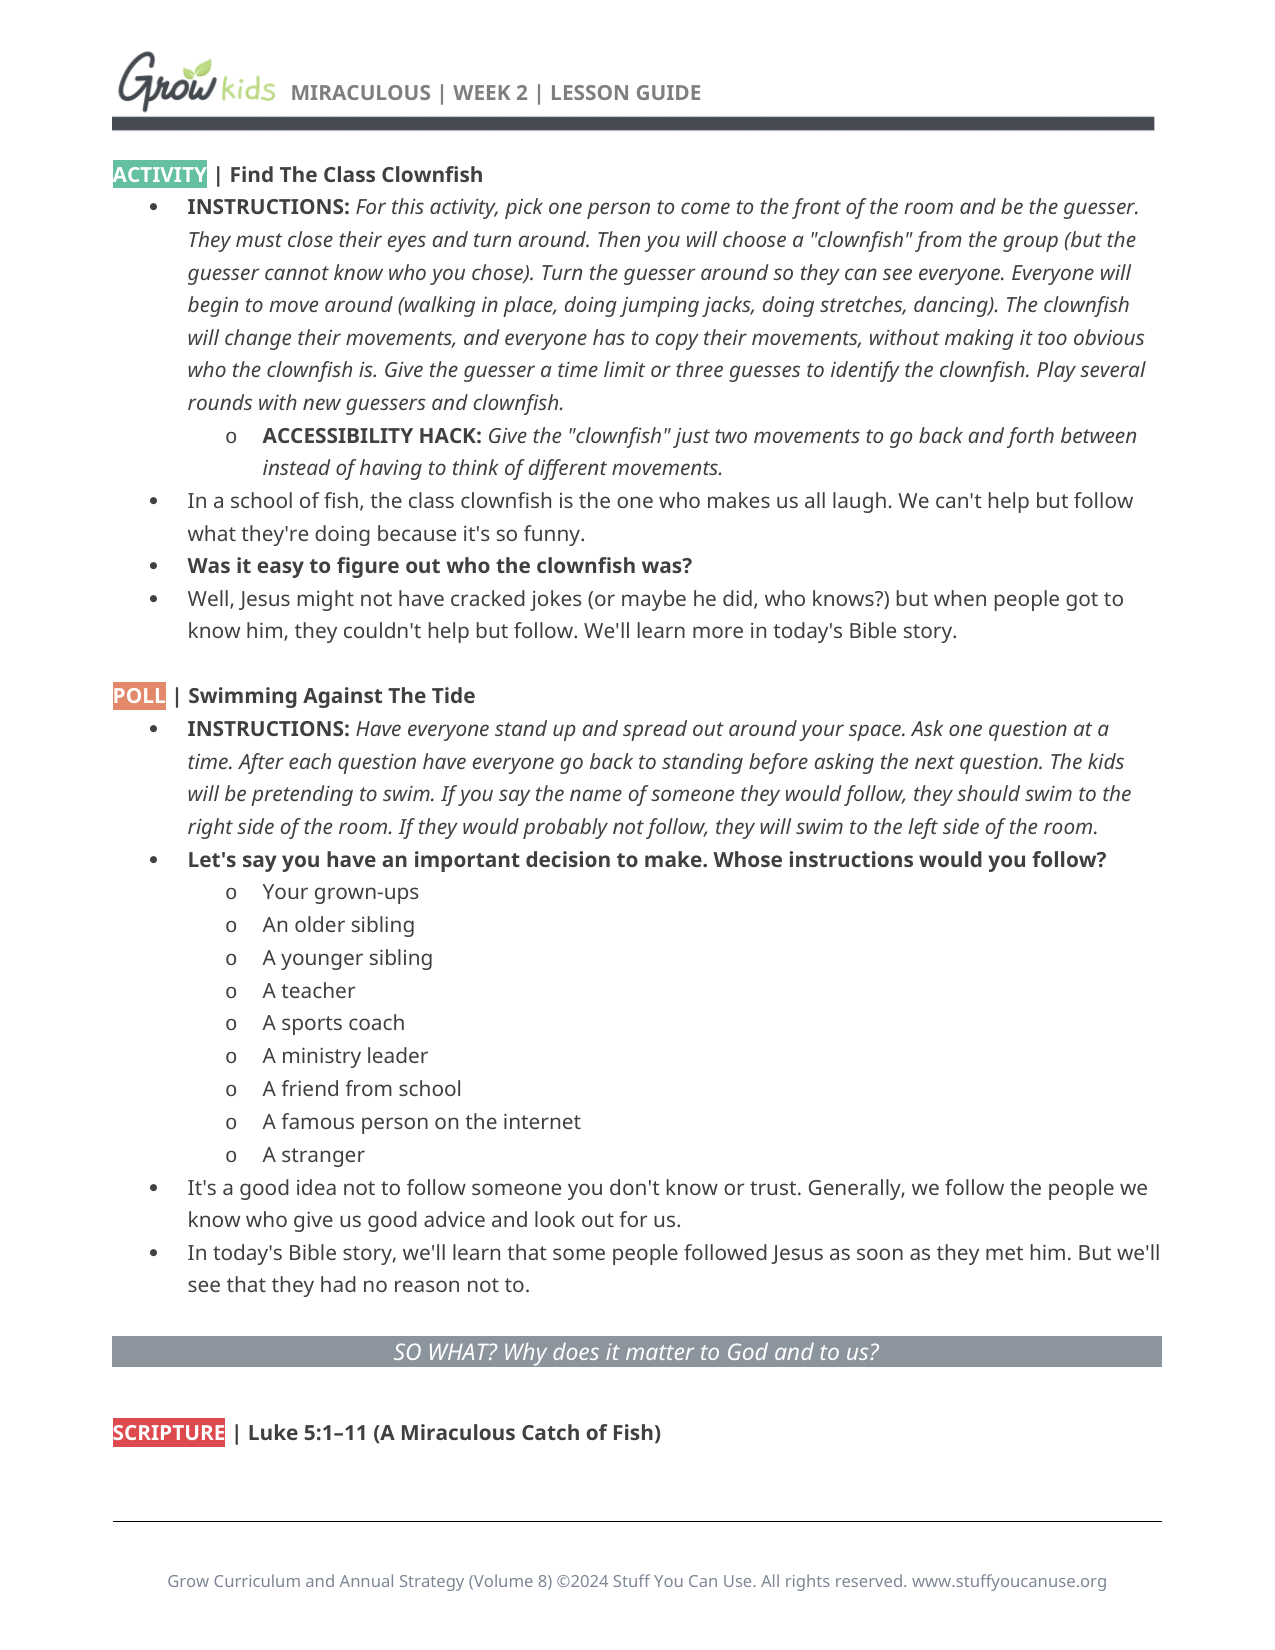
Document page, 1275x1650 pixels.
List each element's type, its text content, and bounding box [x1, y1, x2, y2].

list A famous person on the internet [225, 1107, 1162, 1136]
list A ministry leader [225, 1041, 1162, 1070]
list In today's Bible story, we'll learn that some people followed Jesus as soon as they met him. But we'll see that they had no reason not to. [150, 1238, 1162, 1299]
list Let's say you have an important decision to make. Whose instructions would you follow? [150, 845, 1162, 873]
list A friend from school [225, 1074, 1162, 1103]
list An older sibling [225, 910, 1162, 939]
text SCRIPTURE | Luke 5:1–11 (A Miraculous Catch of Fish) [225, 1418, 1162, 1447]
list Well, Jesus might not have cracked jokes (or maybe he did, who knows?) but when people got to know him, they couldn't help but follow. We'll learn more in today's Bible story. [150, 584, 1162, 645]
picture [112, 47, 1155, 149]
list A sports coach [225, 1008, 1162, 1037]
text ACTIVITY | Find The Class Clownfish [207, 160, 1162, 188]
list INSTRUCTIONS: Have everyone stand up and spread out around your space. Ask one question at a time. After each question have everyone go back to standing before asking the next question. The kids will be pretending to swim. If you say the name of someone they would follow, they should swim to the right side of the room. If they would probably not follow, they will swim to the left side of the room. [150, 714, 1162, 841]
list In a school of fish, the class clownfish is the one who makes us all laugh. We can't help but follow what they're doing because it's so funny. [150, 486, 1162, 547]
list A teacher [225, 976, 1162, 1004]
list A stranger [225, 1140, 1162, 1168]
text POLL | Swimming Against The Tide [166, 682, 1162, 710]
list A younger sibling [225, 943, 1162, 971]
list Your grown-ups [225, 877, 1162, 906]
list ACCESSIBILITY HACK: Give the "clownfish" just two movements to go back and forth between instead of having to think of different movements. [225, 421, 1162, 482]
list INSTRUCTIONS: For this activity, pick one person to come to the front of the room and be the guesser. They must close their eyes and turn around. Then you will choose a "clownfish" from the group (but the guesser cannot know who you chose). Turn the guesser around so they can see everyone. Everyone will begin to move around (walking in place, doing jumping jacks, doing stretches, dancing). The clownfish will change their movements, and everyone has to copy their movements, without making it too obvious who the clownfish is. Give the guesser a time limit or three guesses to identify the clownfish. Play several rounds with new guessers and clownfish. [150, 192, 1162, 417]
list Was it easy to figure out who the clownfish was? [150, 551, 1162, 580]
list It's a good idea not to follow someone you don't know or trust. Generally, we follow the people we know who give us good advice and look out for us. [150, 1173, 1162, 1234]
text SO WHAT? Why does it matter to God and to us? [112, 1336, 1162, 1367]
